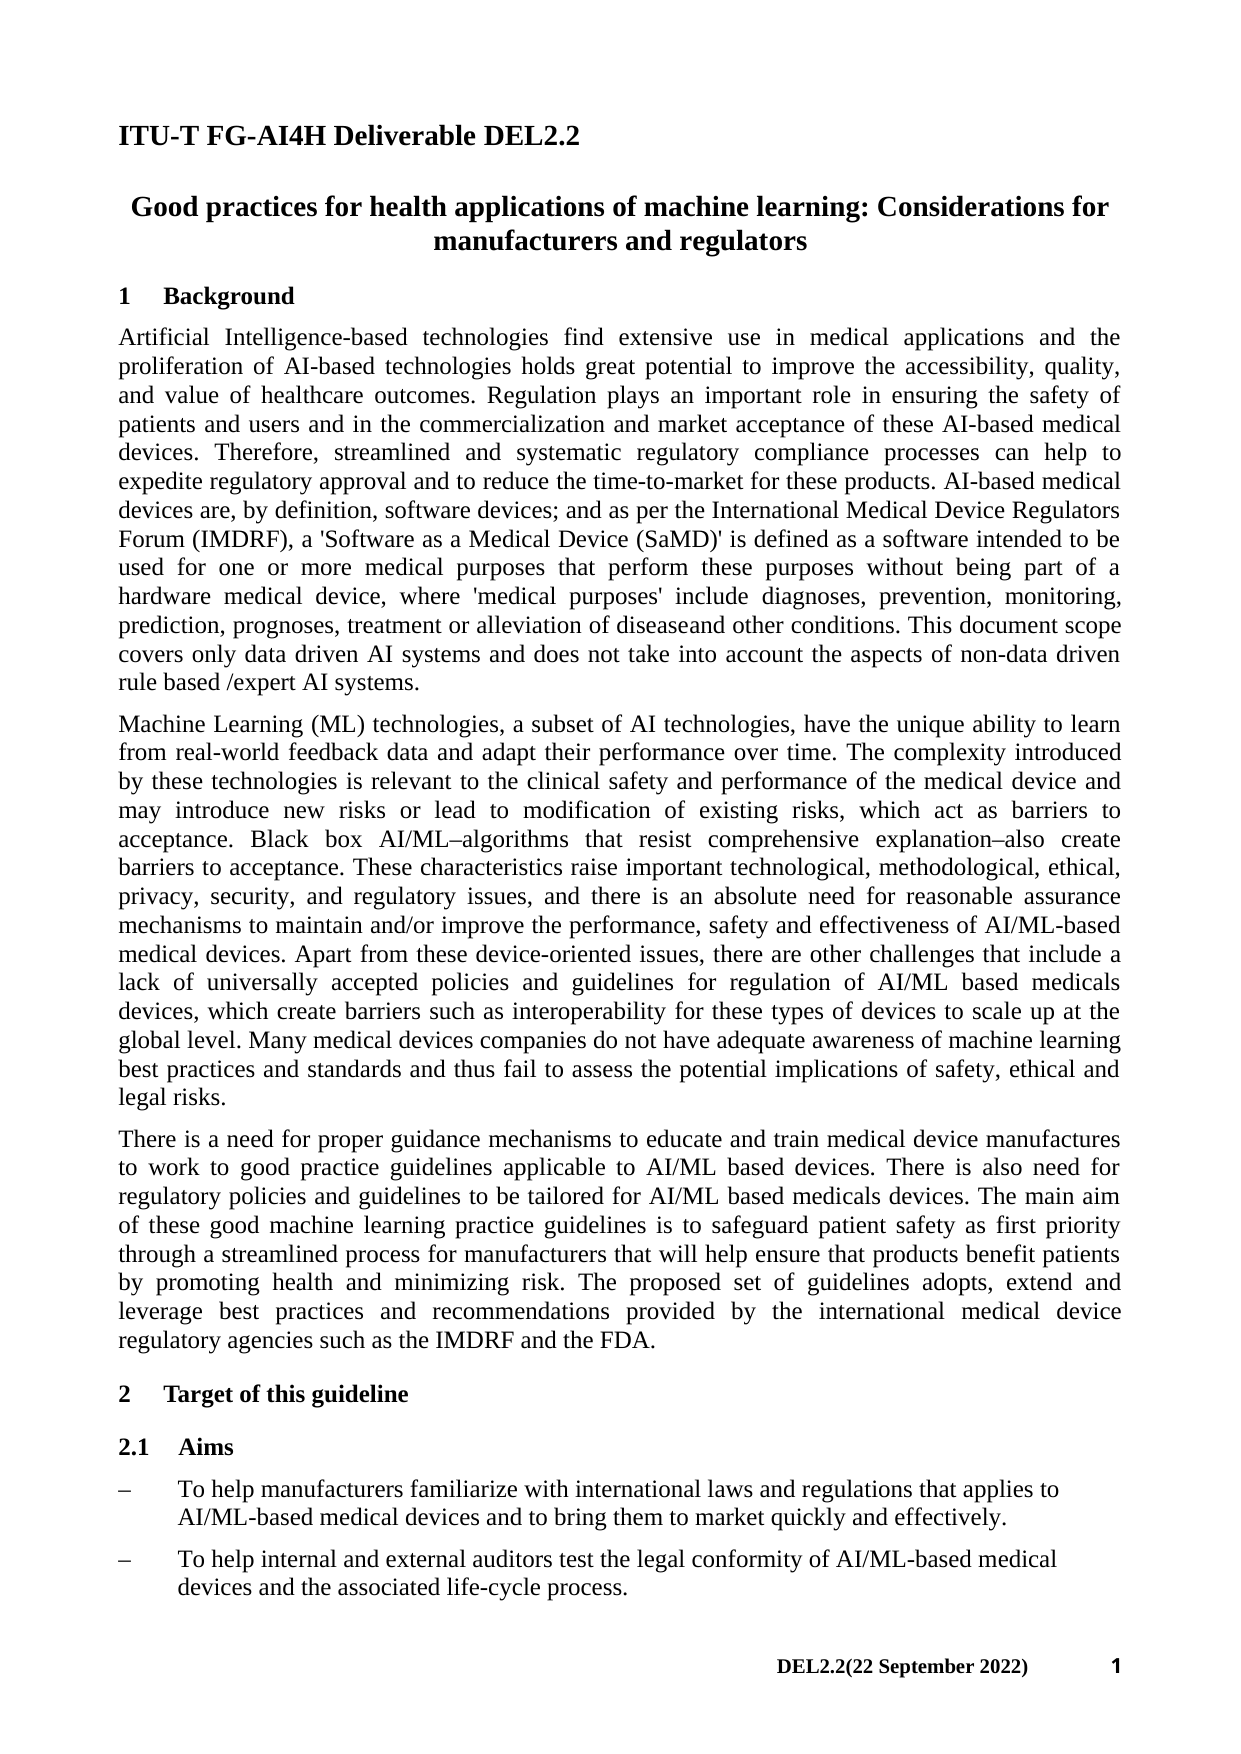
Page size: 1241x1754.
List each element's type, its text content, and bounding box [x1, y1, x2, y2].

list To help manufacturers familiarize with international laws and regulations that applies to AI/ML-based medical devices and to bring them to market quickly and effectively. [118, 1474, 1122, 1531]
title Good practices for health applications of machine learning: Considerations for manufacturers and regulators [118, 189, 1122, 256]
text Artificial Intelligence-based technologies find extensive use in medical applications and the proliferation of AI-based technologies holds great potential to improve the accessibility, quality, and value of healthcare outcomes. Regulation plays an important role in ensuring the safety of patients and users and in the commercialization and market acceptance of these AI-based medical devices. Therefore, streamlined and systematic regulatory compliance processes can help to expedite regulatory approval and to reduce the time-to-market for these products. AI-based medical devices are, by definition, software devices; and as per the International Medical Device Regulators Forum (IMDRF), a 'Software as a Medical Device (SaMD)' is defined as a software intended to be used for one or more medical purposes that perform these purposes without being part of a hardware medical device, where 'medical purposes' include diagnoses, prevention, monitoring, prediction, prognoses, treatment or alleviation of diseaseand other conditions. This document scope covers only data driven AI systems and does not take into account the aspects of non-data driven rule based /expert AI systems. [118, 322, 1122, 696]
subtitle Aims [118, 1432, 1122, 1461]
text ITU-T FG-AI4H Deliverable DEL2.2 [118, 118, 1122, 152]
list To help internal and external auditors test the legal conformity of AI/ML-based medical devices and the associated life-cycle process. [118, 1544, 1122, 1601]
subtitle Background [118, 281, 1122, 310]
text Machine Learning (ML) technologies, a subset of AI technologies, have the unique ability to learn from real-world feedback data and adapt their performance over time. The complexity introduced by these technologies is relevant to the clinical safety and performance of the medical device and may introduce new risks or lead to modification of existing risks, which act as barriers to acceptance. Black box AI/ML–algorithms that resist comprehensive explanation–also create barriers to acceptance. These characteristics raise important technological, methodological, ethical, privacy, security, and regulatory issues, and there is an absolute need for reasonable assurance mechanisms to maintain and/or improve the performance, safety and effectiveness of AI/ML-based medical devices. Apart from these device-oriented issues, there are other challenges that include a lack of universally accepted policies and guidelines for regulation of AI/ML based medicals devices, which create barriers such as interoperability for these types of devices to scale up at the global level. Many medical devices companies do not have adequate awareness of machine learning best practices and standards and thus fail to assess the potential implications of safety, ethical and legal risks. [118, 709, 1122, 1111]
text There is a need for proper guidance mechanisms to educate and train medical device manufactures to work to good practice guidelines applicable to AI/ML based devices. There is also need for regulatory policies and guidelines to be tailored for AI/ML based medicals devices. The main aim of these good machine learning practice guidelines is to safeguard patient safety as first priority through a streamlined process for manufacturers that will help ensure that products benefit patients by promoting health and minimizing risk. The proposed set of guidelines adopts, extend and leverage best practices and recommendations provided by the international medical device regulatory agencies such as the IMDRF and the FDA. [118, 1124, 1122, 1354]
subtitle Target of this guideline [118, 1379, 1122, 1407]
